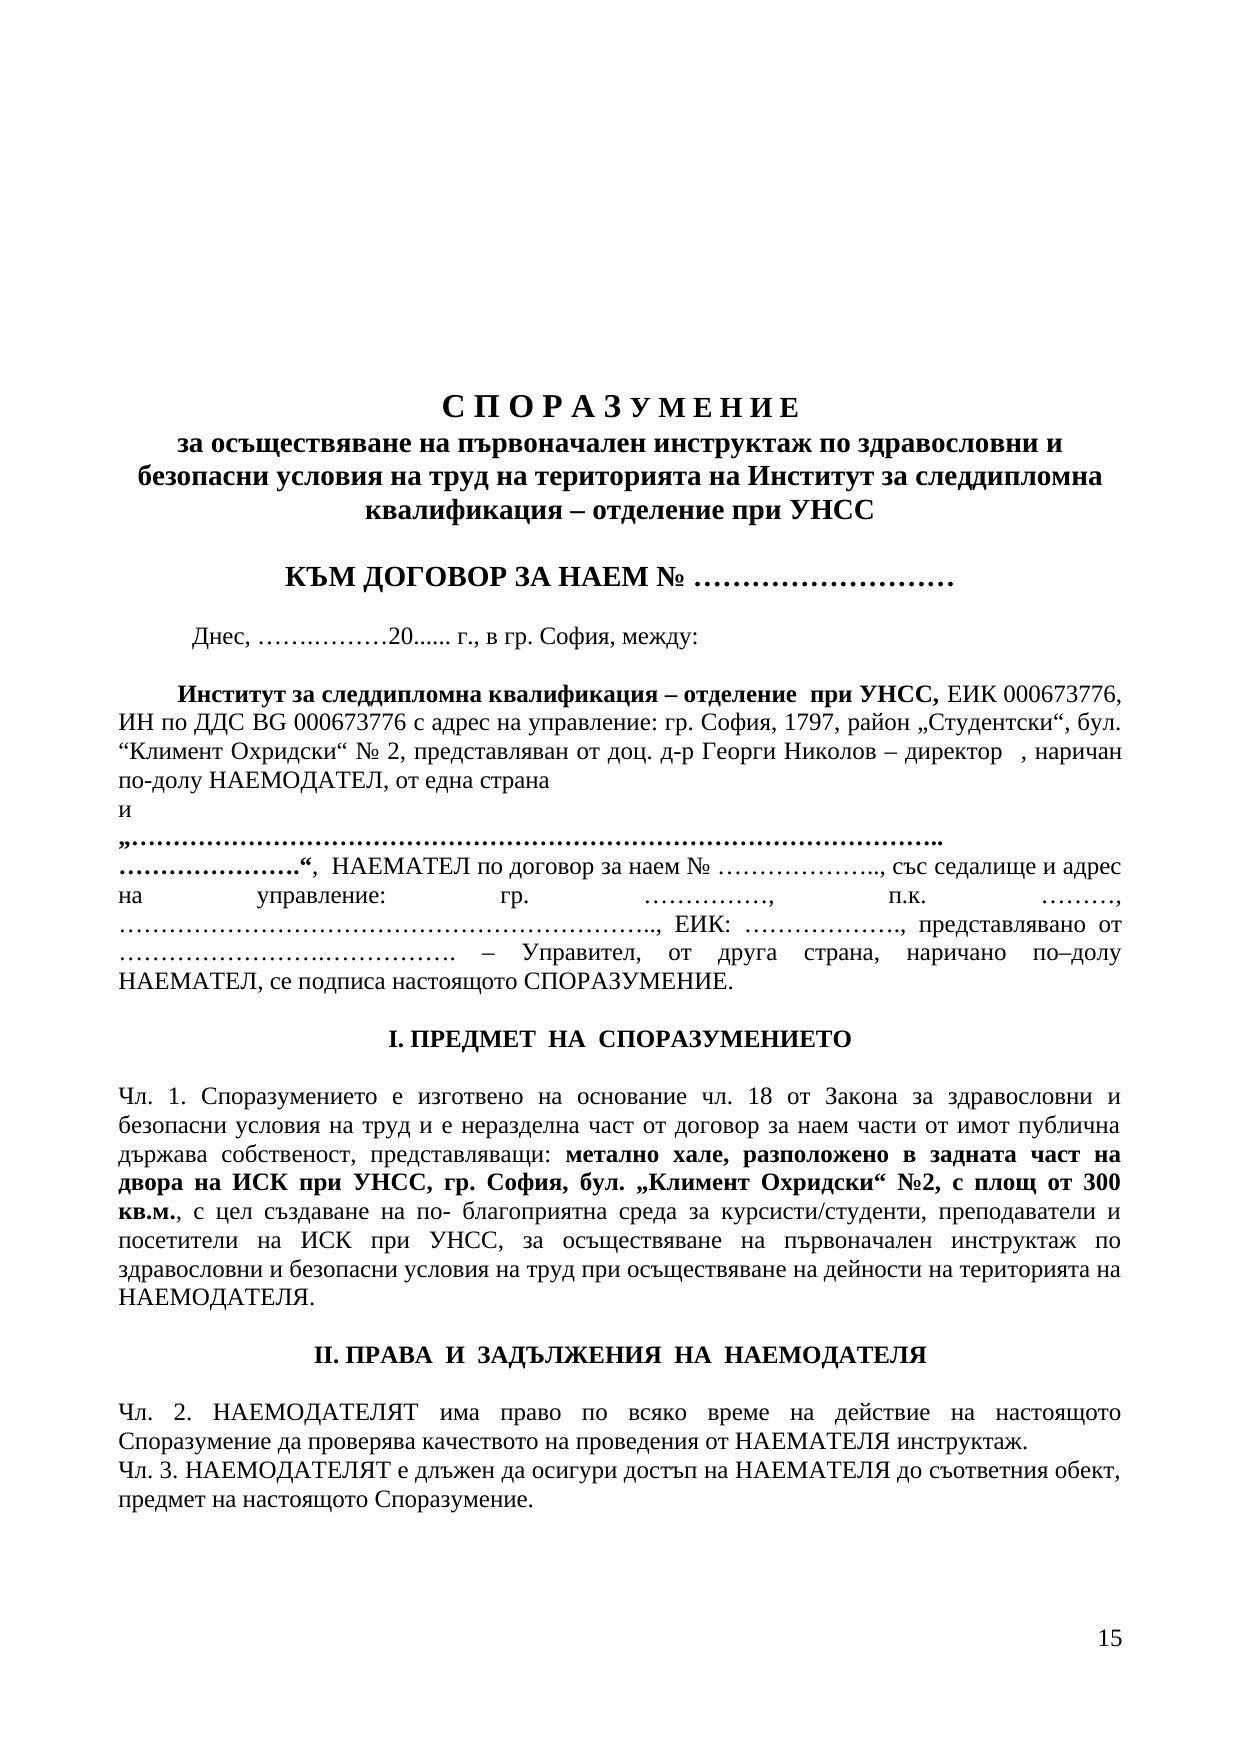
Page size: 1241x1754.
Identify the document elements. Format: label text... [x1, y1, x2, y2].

text и [118, 794, 1122, 822]
text І. ПРЕДМЕТ НА СПОРАЗУМЕНИЕТО [118, 1024, 1122, 1052]
text Чл. 2. наемодателят има право по всяко време на действие на настоящото Споразумение да проверява качеството на проведения от НАЕМАТЕЛЯ инструктаж. [118, 1397, 1122, 1455]
text за осъществяване на първоначален инструктаж по здравословни и безопасни условия на труд на територията на Институт за следдипломна квалификация – отделение при УНСС [118, 425, 1122, 525]
text Институт за следдипломна квалификация – отделение при УНСС, ЕИК 000673776, ИН по ДДС BG 000673776 с адрес на управление: гр. София, 1797, район „Студентски“, бул. “Климент Охридски“ № 2, представляван от доц. д-р Георги Николов – директор , наричан по-долу НАЕМОДАТЕЛ, от една страна [118, 679, 1122, 794]
text „……………………………………………………………………………………..………………….“, НАЕМАТЕЛ по договор за наем № ……………….., със седалище и адрес на управление: гр. ……………, п.к. ………, ……………………………………………………….., ЕИК: ………………., представлявано от …………………….……………. – Управител, от друга страна, наричано по–долу НАЕМАТЕЛ, се подписа настоящото СПОРАЗУМЕНИЕ. [118, 822, 1122, 995]
text КЪМ ДОГОВОР ЗА НАЕМ № ……………………… [118, 559, 1122, 592]
text Чл. 1. Споразумението е изготвено на основание чл. 18 от Закона за здравословни и безопасни условия на труд и е неразделна част от договор за наем части от имот публична държава собственост, представляващи: метално хале, разположено в задната част на двора на ИСК при УНСС, гр. София, бул. „Климент Охридски“ №2, с площ от 300 кв.м., с цел създаване на по- благоприятна среда за курсисти/студенти, преподаватели и посетители на ИСК при УНСС, за осъществяване на първоначален инструктаж по здравословни и безопасни условия на труд при осъществяване на дейности на територията на НАЕМОДАТЕЛЯ. [118, 1081, 1122, 1311]
text Днес, …….………20...... г., в гр. София, между: [118, 621, 1122, 650]
text Чл. 3. НАЕМОДАТЕЛЯТ е длъжен да осигури достъп на НАЕМАТЕЛЯ до съответния обект, предмет на настоящото Споразумение. [118, 1455, 1122, 1512]
text ІІ. ПРАВА И ЗАДЪЛЖЕНИЯ НА НАЕМОДАТЕЛЯ [118, 1340, 1122, 1369]
text С П О Р А З У М Е Н И Е [118, 386, 1122, 425]
